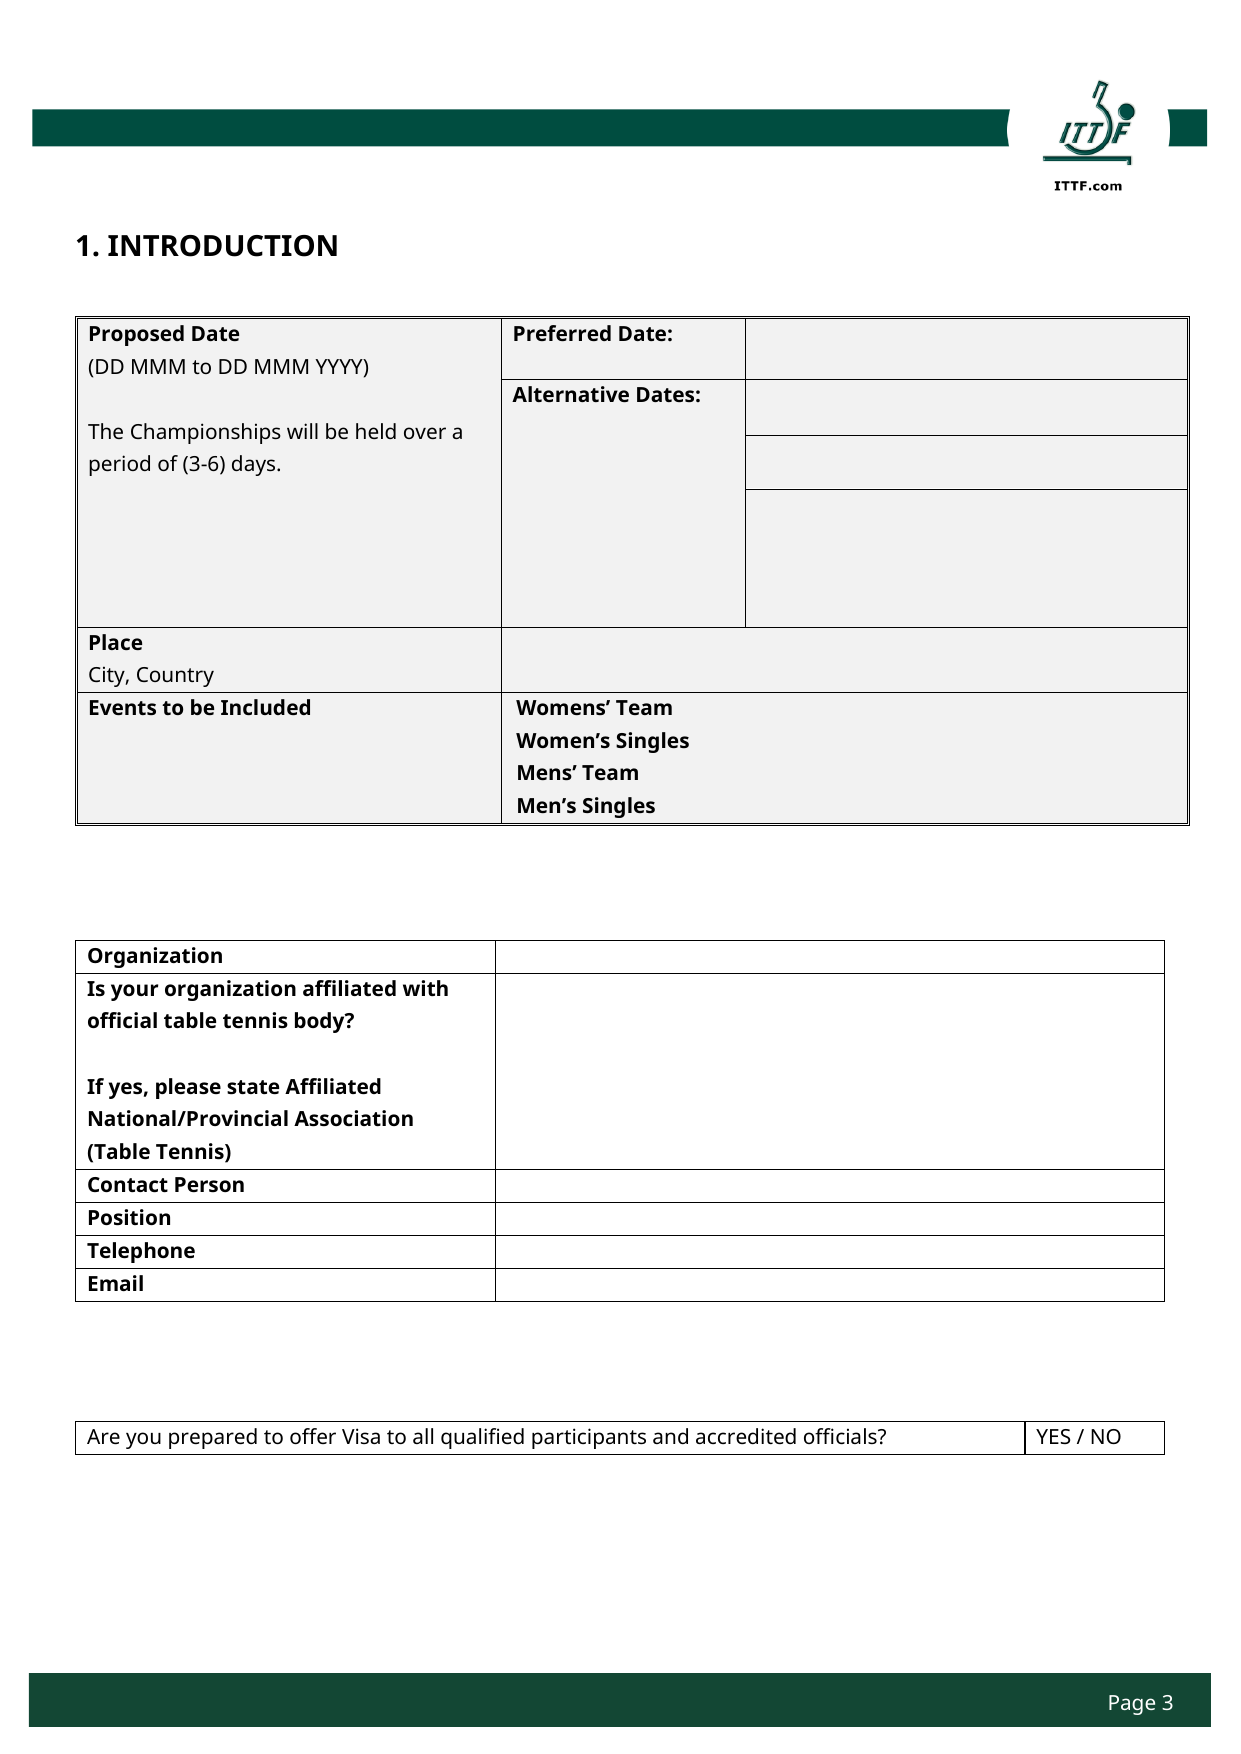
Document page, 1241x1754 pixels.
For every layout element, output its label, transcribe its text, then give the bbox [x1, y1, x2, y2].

table_cell [746, 436, 1187, 488]
table_header [746, 319, 1187, 379]
table_cell Telephone [76, 1236, 495, 1268]
table_header Proposed Date (DD MMM to DD MMM YYYY) The Championships will be held over a period of (3-6) days. [78, 319, 501, 627]
table_cell [496, 974, 1164, 1169]
table_cell [496, 1269, 1164, 1301]
picture [1007, 48, 1170, 212]
table_cell [496, 1203, 1164, 1235]
table_cell Events to be Included [78, 693, 501, 823]
table_cell [496, 1236, 1164, 1268]
table_cell [502, 628, 1187, 692]
table_cell [746, 490, 1187, 627]
table_cell Contact Person [76, 1170, 495, 1202]
table_header Are you prepared to offer Visa to all qualified participants and accredited officials? [76, 1422, 1024, 1454]
table_header Organization [76, 941, 495, 973]
table_header YES / NO [1026, 1422, 1164, 1454]
table_cell Is your organization affiliated with official table tennis body? If yes, please state Affiliated National/Provincial Association (Table Tennis) [76, 974, 495, 1169]
table_cell Womens’ Team Women’s Singles Mens’ Team Men’s Singles [502, 693, 1187, 823]
table_header [496, 941, 1164, 973]
table_cell Alternative Dates: [502, 380, 745, 627]
table_cell [746, 380, 1187, 435]
table_cell Position [76, 1203, 495, 1235]
table_cell [496, 1170, 1164, 1202]
table_cell Place City, Country [78, 628, 501, 692]
text 1. INTRODUCTION [75, 225, 1165, 264]
table_header Preferred Date: [502, 319, 745, 379]
table_cell Email [76, 1269, 495, 1301]
